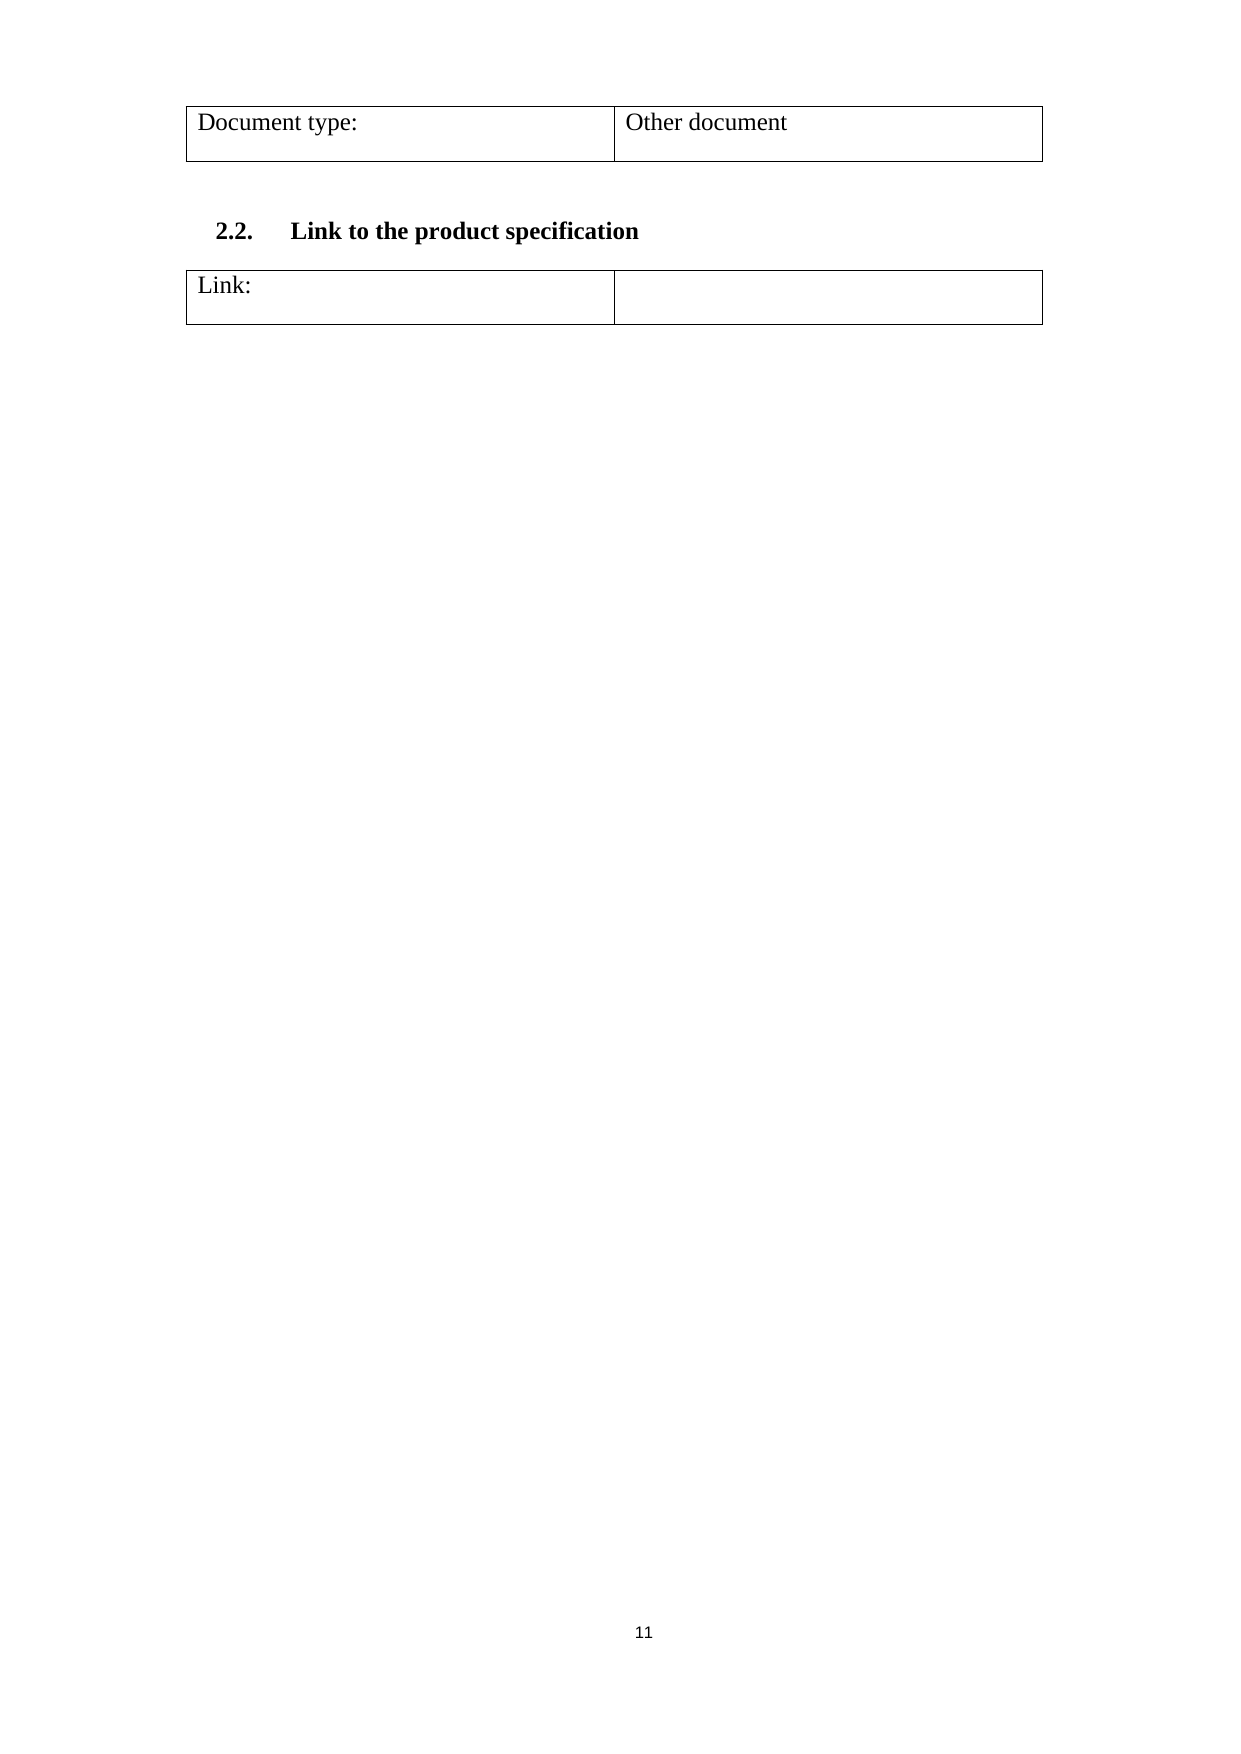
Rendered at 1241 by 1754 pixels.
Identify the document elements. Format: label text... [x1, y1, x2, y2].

table_header Link: [187, 271, 614, 324]
table_header [615, 271, 1042, 324]
subtitle Link to the product specification [215, 216, 1063, 244]
table_cell Document type: [187, 107, 614, 161]
table_cell Other document [615, 107, 1042, 161]
